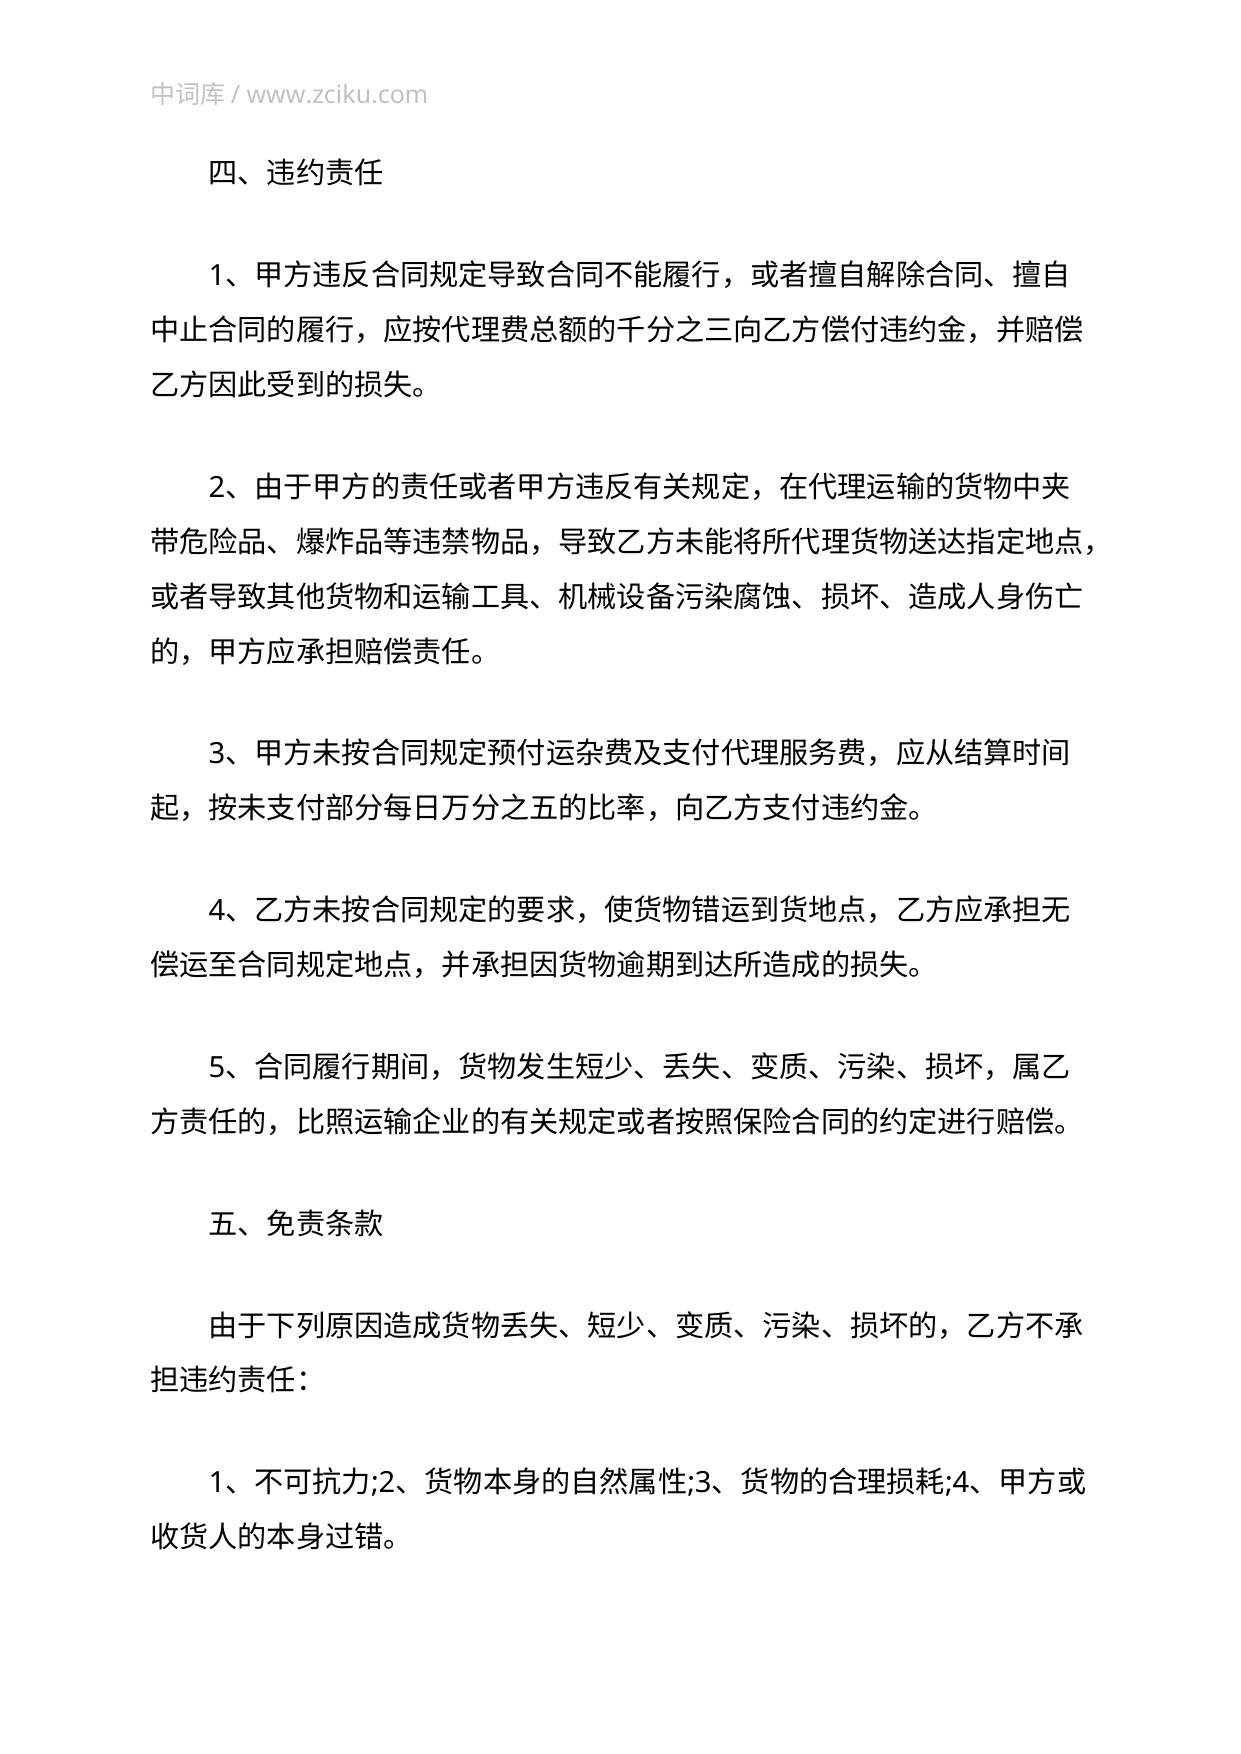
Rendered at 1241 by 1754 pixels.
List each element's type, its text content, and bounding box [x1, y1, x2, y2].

text 1、甲方违反合同规定导致合同不能履行，或者擅自解除合同、擅自中止合同的履行，应按代理费总额的千分之三向乙方偿付违约金，并赔偿乙方因此受到的损失。 [150, 252, 1090, 404]
text 由于下列原因造成货物丢失、短少、变质、污染、损坏的，乙方不承担违约责任： [150, 1302, 1090, 1399]
text 五、免责条款 [150, 1200, 1090, 1243]
text 4、乙方未按合同规定的要求，使货物错运到货地点，乙方应承担无偿运至合同规定地点，并承担因货物逾期到达所造成的损失。 [150, 887, 1090, 984]
text 3、甲方未按合同规定预付运杂费及支付代理服务费，应从结算时间起，按未支付部分每日万分之五的比率，向乙方支付违约金。 [150, 730, 1090, 827]
text 四、违约责任 [150, 150, 1090, 192]
text 1、不可抗力;2、货物本身的自然属性;3、货物的合理损耗;4、甲方或收货人的本身过错。 [150, 1459, 1090, 1556]
text 5、合同履行期间，货物发生短少、丢失、变质、污染、损坏，属乙方责任的，比照运输企业的有关规定或者按照保险合同的约定进行赔偿。 [150, 1043, 1090, 1141]
text 2、由于甲方的责任或者甲方违反有关规定，在代理运输的货物中夹带危险品、爆炸品等违禁物品，导致乙方未能将所代理货物送达指定地点，或者导致其他货物和运输工具、机械设备污染腐蚀、损坏、造成人身伤亡的，甲方应承担赔偿责任。 [150, 463, 1090, 671]
